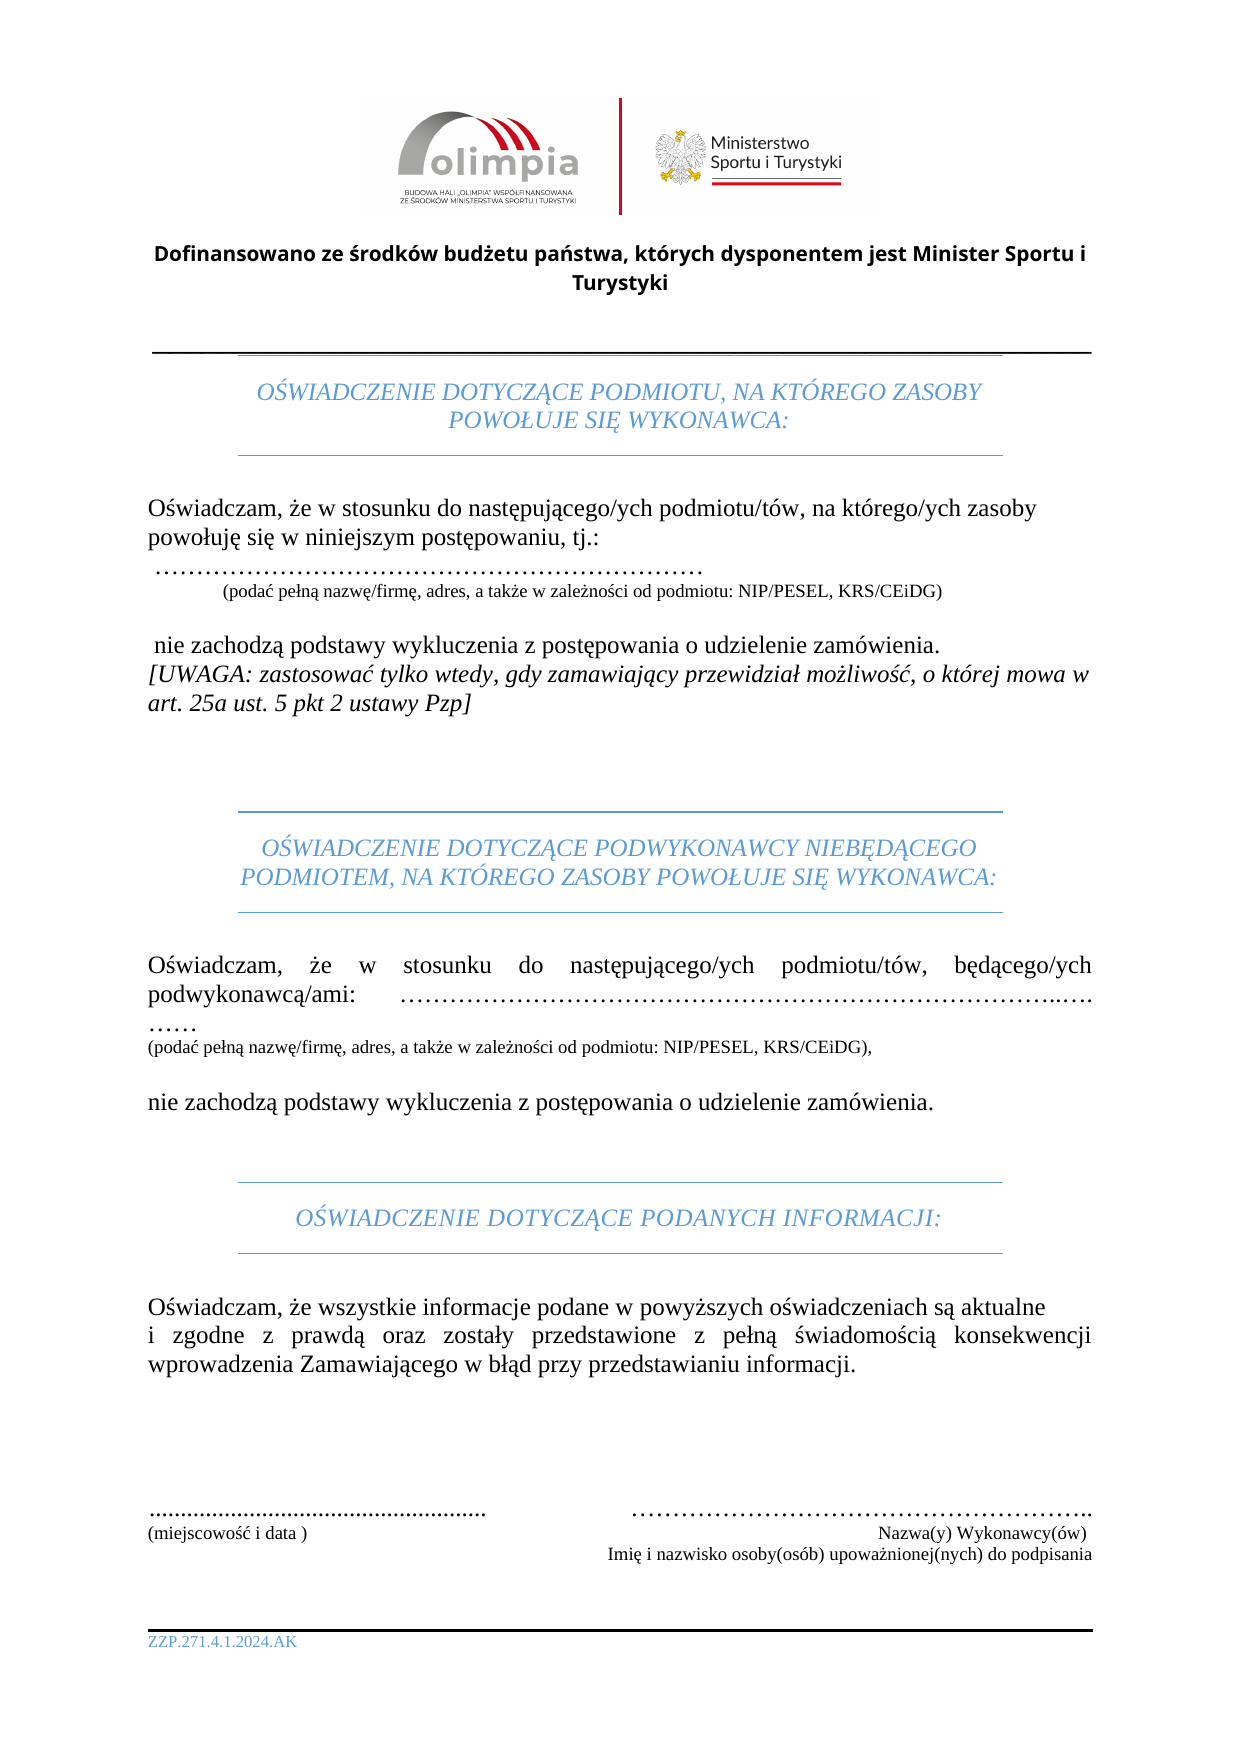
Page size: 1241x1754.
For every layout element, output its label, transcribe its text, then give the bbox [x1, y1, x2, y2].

picture [358, 98, 882, 215]
text (miejscowość i data ) Nazwa(y) Wykonawcy(ów) [148, 1522, 1093, 1543]
text Imię i nazwisko osoby(osób) upoważnionej(nych) do podpisania [148, 1543, 1093, 1565]
text (podać pełną nazwę/firmę, adres, a także w zależności od podmiotu: NIP/PESEL, KRS/CEiDG), [148, 1036, 1093, 1058]
text i zgodne z prawdą oraz zostały przedstawione z pełną świadomością konsekwencji wprowadzenia Zamawiającego w błąd przy przedstawianiu informacji. [148, 1320, 1093, 1378]
text Oświadczam, że w stosunku do następującego/ych podmiotu/tów, będącego/ych podwykonawcą/ami: ……………………………………………………………………..….…… [148, 950, 1093, 1036]
text powołuję się w niniejszym postępowaniu, tj.: [148, 522, 1093, 551]
text [UWAGA: zastosować tylko wtedy, gdy zamawiający przewidział możliwość, o której mowa w art. 25a ust. 5 pkt 2 ustawy Pzp] [148, 659, 1093, 716]
text Oświadczam, że wszystkie informacje podane w powyższych oświadczeniach są aktualne [148, 1292, 1093, 1320]
text nie zachodzą podstawy wykluczenia z postępowania o udzielenie zamówienia. [148, 1087, 1093, 1115]
text nie zachodzą podstawy wykluczenia z postępowania o udzielenie zamówienia. [148, 630, 1093, 659]
text OŚWIADCZENIE DOTYCZĄCE PODMIOTU, NA KTÓREGO ZASOBY POWOŁUJE SIĘ WYKONAWCA: [238, 356, 1003, 455]
text (podać pełną nazwę/firmę, adres, a także w zależności od podmiotu: NIP/PESEL, KRS/CEiDG) [148, 580, 1093, 601]
text ………………………………………………………… [148, 551, 1093, 580]
text Oświadczam, że w stosunku do następującego/ych podmiotu/tów, na którego/ych zasoby [148, 493, 1093, 522]
text ...................................................... ……………………………………………….. [148, 1493, 1093, 1522]
text OŚWIADCZENIE DOTYCZĄCE PODWYKONAWCY NIEBĘDĄCEGO PODMIOTEM, NA KTÓREGO ZASOBY POWOŁUJE SIĘ WYKONAWCA: [238, 813, 1003, 912]
text OŚWIADCZENIE DOTYCZĄCE PODANYCH INFORMACJI: [238, 1183, 1003, 1253]
